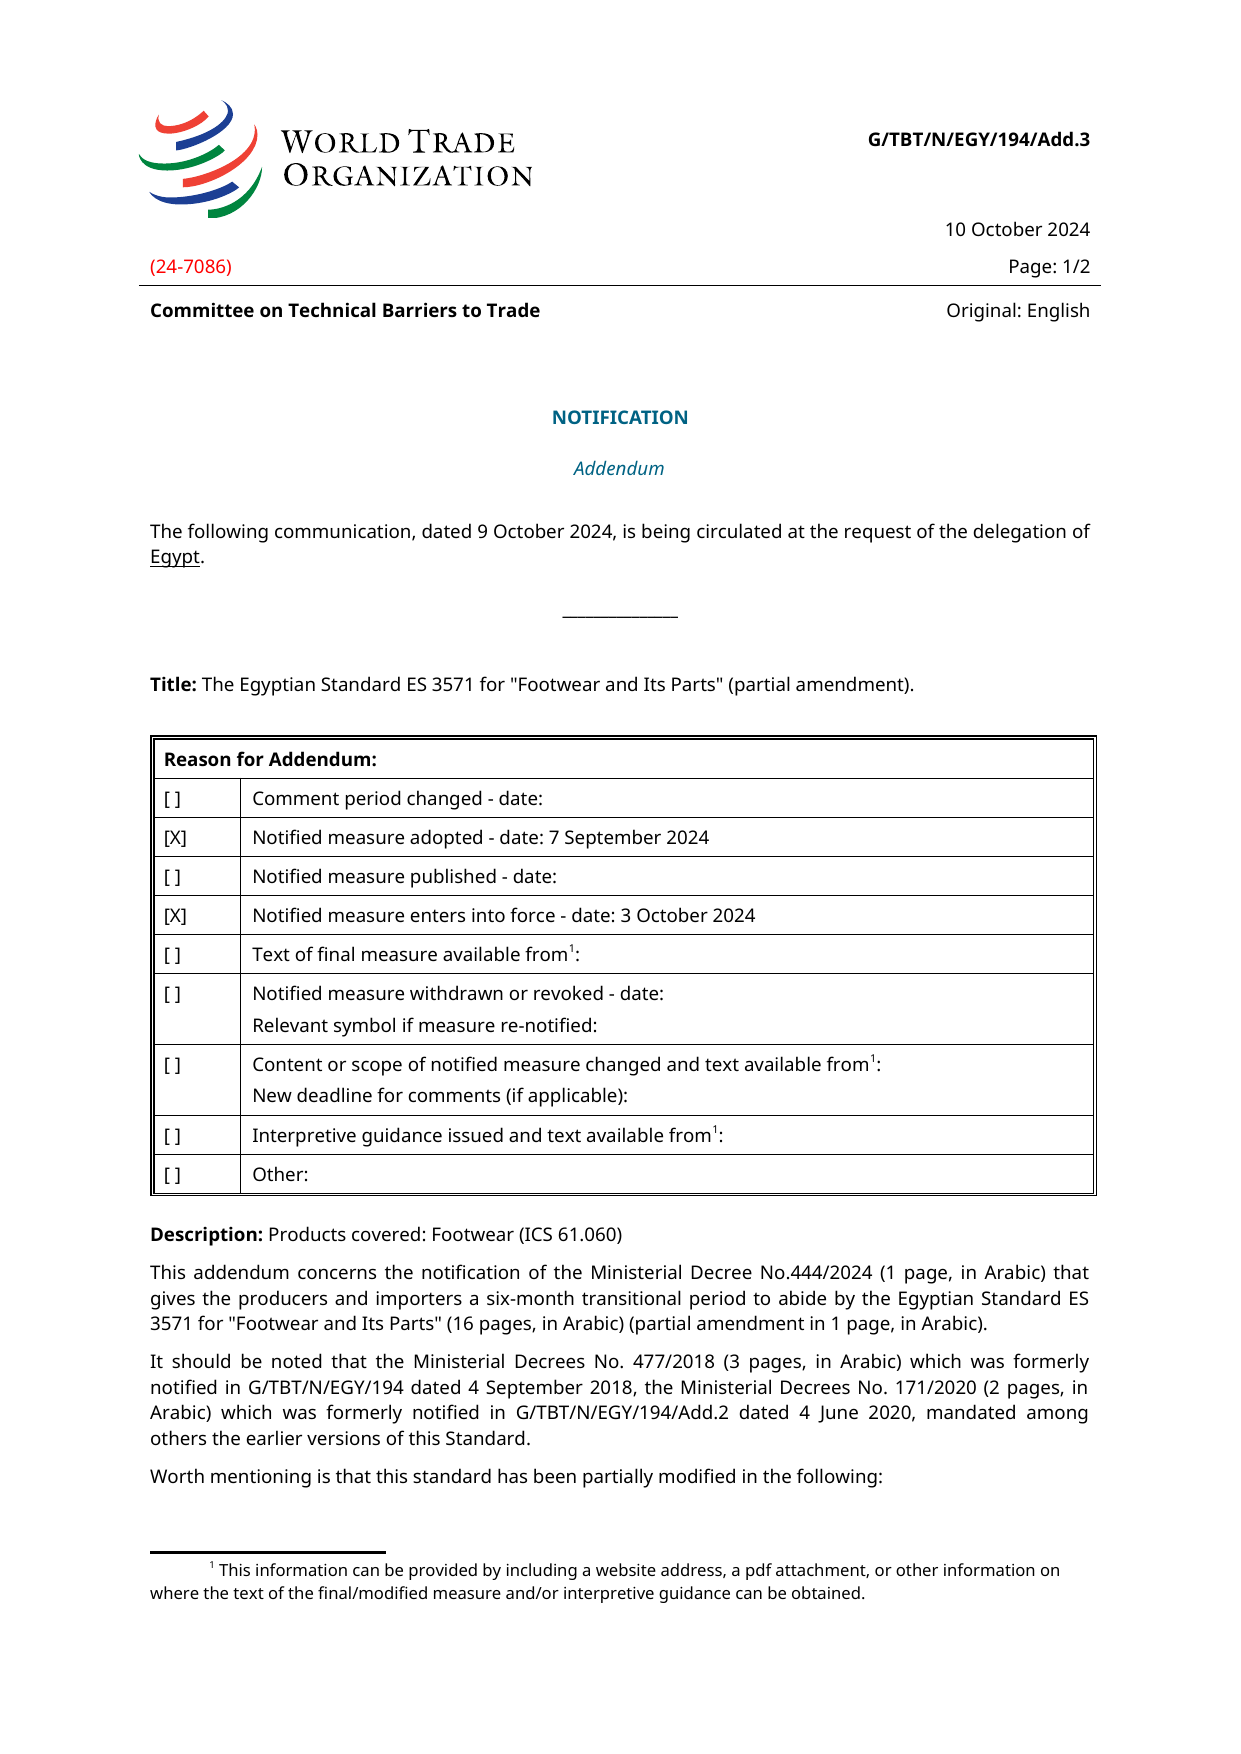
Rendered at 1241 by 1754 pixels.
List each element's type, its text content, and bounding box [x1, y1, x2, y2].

table_cell [X] [155, 818, 240, 856]
table_cell Content or scope of notified measure changed and text available from1: New deadline for comments (if applicable): [241, 1045, 1093, 1114]
text The following communication, dated 9 October 2024, is being circulated at the request of the delegation of Egypt. [150, 518, 1090, 569]
table_cell Notified measure adopted - date: 7 September 2024 [241, 818, 1093, 856]
title NOTIFICATION [150, 405, 1090, 430]
text _______________ [150, 595, 1090, 620]
table_header Reason for Addendum: [155, 740, 1093, 778]
text Title: The Egyptian Standard ES 3571 for "Footwear and Its Parts" (partial amendment). [150, 671, 1090, 697]
table_cell Text of final measure available from: [241, 935, 1093, 973]
table_cell [ ] [155, 935, 240, 973]
text Worth mentioning is that this standard has been partially modified in the following: [150, 1463, 1090, 1488]
table_cell [ ] [155, 857, 240, 895]
text This addendum concerns the notification of the Ministerial Decree No.444/2024 (1 page, in Arabic) that gives the producers and importers a six-month transitional period to abide by the Egyptian Standard ES 3571 for "Footwear and Its Parts" (16 pages, in Arabic) (partial amendment in 1 page, in Arabic). [150, 1259, 1090, 1336]
table_cell Comment period changed - date: [241, 779, 1093, 817]
text It should be noted that the Ministerial Decrees No. 477/2018 (3 pages, in Arabic) which was formerly notified in G/TBT/N/EGY/194 dated 4 September 2018, the Ministerial Decrees No. 171/2020 (2 pages, in Arabic) which was formerly notified in G/TBT/N/EGY/194/Add.2 dated 4 June 2020, mandated among others the earlier versions of this Standard. [150, 1348, 1090, 1451]
table_cell Notified measure withdrawn or revoked - date: Relevant symbol if measure re-notified: [241, 974, 1093, 1044]
table_cell Interpretive guidance issued and text available from1: [241, 1116, 1093, 1154]
table_cell Notified measure enters into force - date: 3 October 2024 [241, 896, 1093, 934]
title Addendum [150, 455, 1090, 481]
table_cell [ ] [155, 1155, 240, 1193]
text Description: Products covered: Footwear (ICS 61.060) [150, 1221, 1090, 1247]
table_cell [X] [155, 896, 240, 934]
table_cell Other: [241, 1155, 1093, 1193]
table_cell Notified measure published - date: [241, 857, 1093, 895]
table_cell [ ] [155, 974, 240, 1044]
table_cell [ ] [155, 779, 240, 817]
table_cell [ ] [155, 1045, 240, 1114]
table_cell [ ] [155, 1116, 240, 1154]
